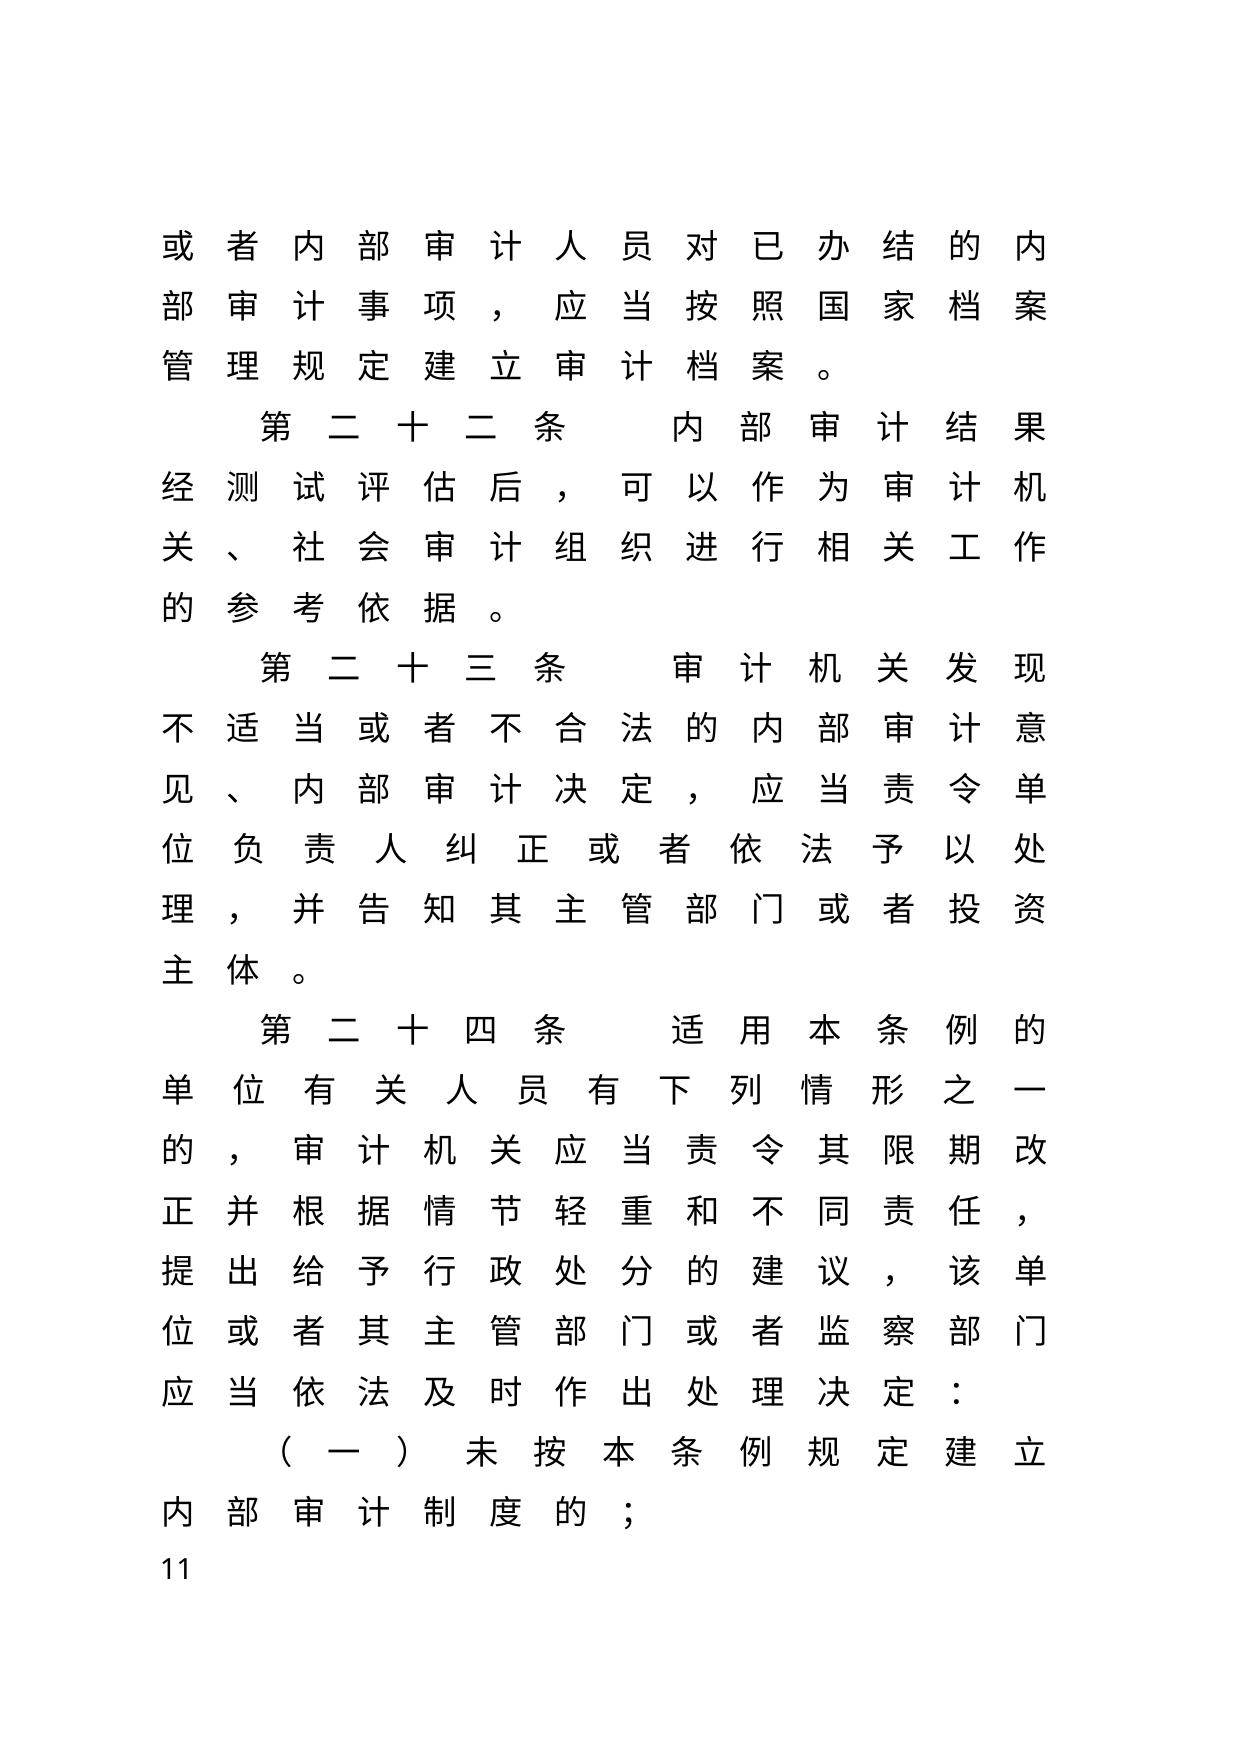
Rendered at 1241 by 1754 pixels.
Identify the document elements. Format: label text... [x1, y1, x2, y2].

text 第二十三条 审计机关发现不适当或者不合法的内部审计意见、内部审计决定，应当责令单位负责人纠正或者依法予以处理，并告知其主管部门或者投资主体。 [161, 636, 1079, 998]
text （一）未按本条例规定建立内部审计制度的； [161, 1420, 1079, 1540]
text 第二十四条 适用本条例的单位有关人员有下列情形之一的，审计机关应当责令其限期改正并根据情节轻重和不同责任，提出给予行政处分的建议，该单位或者其主管部门或者监察部门应当依法及时作出处理决定： [161, 998, 1079, 1420]
text 第二十二条 内部审计结果经测试评估后，可以作为审计机关、社会审计组织进行相关工作的参考依据。 [161, 394, 1079, 636]
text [161, 213, 1079, 394]
